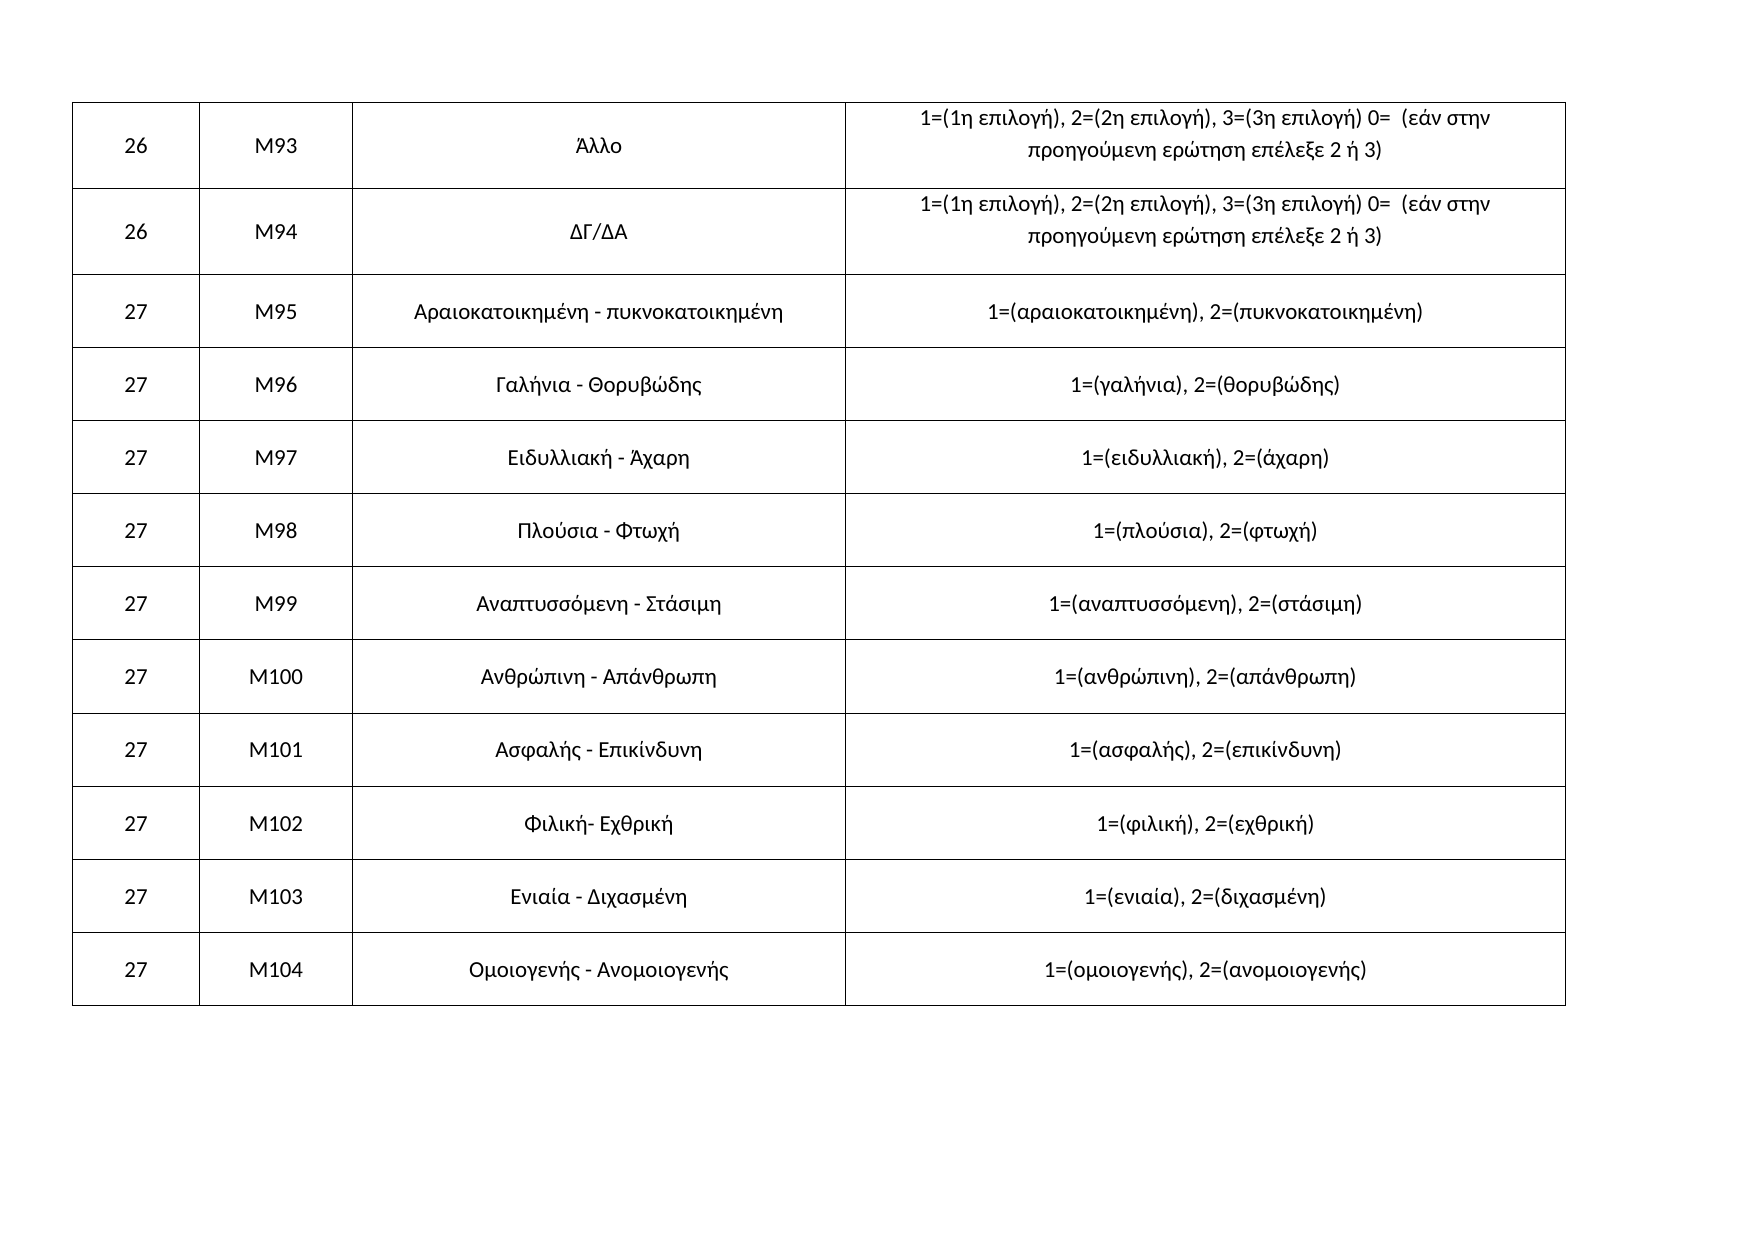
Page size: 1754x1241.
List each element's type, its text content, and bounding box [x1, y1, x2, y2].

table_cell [846, 189, 1565, 274]
table_cell Μ95 [200, 275, 352, 347]
table_cell 1=(φιλική), 2=(εχθρική) [846, 787, 1565, 859]
table_cell 1=(ανθρώπινη), 2=(απάνθρωπη) [846, 640, 1565, 712]
table_cell Ενιαία - Διχασμένη [353, 860, 845, 932]
table_cell Μ97 [200, 421, 352, 493]
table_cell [846, 103, 1565, 188]
table_cell Πλούσια - Φτωχή [353, 494, 845, 566]
table_cell Μ104 [200, 933, 352, 1005]
table_cell 27 [73, 860, 199, 932]
table_cell Άλλο [353, 103, 845, 188]
table_cell 26 [73, 103, 199, 188]
table_cell 26 [73, 189, 199, 274]
table_cell 27 [73, 275, 199, 347]
table_cell Αραιοκατοικημένη - πυκνοκατοικημένη [353, 275, 845, 347]
table_cell ΔΓ/ΔΑ [353, 189, 845, 274]
table_cell 1=(αραιοκατοικημένη), 2=(πυκνοκατοικημένη) [846, 275, 1565, 347]
table_cell 27 [73, 787, 199, 859]
table_cell Μ94 [200, 189, 352, 274]
table_cell 1=(ασφαλής), 2=(επικίνδυνη) [846, 714, 1565, 786]
table_cell Φιλική- Εχθρική [353, 787, 845, 859]
table_cell Μ98 [200, 494, 352, 566]
table_cell Μ100 [200, 640, 352, 712]
table_cell 27 [73, 567, 199, 639]
table_cell 1=(γαλήνια), 2=(θορυβώδης) [846, 348, 1565, 420]
table_cell 27 [73, 714, 199, 786]
table_cell 27 [73, 933, 199, 1005]
table_cell Αναπτυσσόμενη - Στάσιμη [353, 567, 845, 639]
table_cell Ειδυλλιακή - Άχαρη [353, 421, 845, 493]
table_cell Μ99 [200, 567, 352, 639]
table_cell Ανθρώπινη - Απάνθρωπη [353, 640, 845, 712]
table_cell 27 [73, 348, 199, 420]
table_cell Μ101 [200, 714, 352, 786]
table_cell Ομοιογενής - Ανομοιογενής [353, 933, 845, 1005]
table_cell 1=(ομοιογενής), 2=(ανομοιογενής) [846, 933, 1565, 1005]
table_cell 1=(αναπτυσσόμενη), 2=(στάσιμη) [846, 567, 1565, 639]
table_cell Γαλήνια - Θορυβώδης [353, 348, 845, 420]
table_cell Μ103 [200, 860, 352, 932]
table_cell Μ93 [200, 103, 352, 188]
table_cell 27 [73, 640, 199, 712]
table_cell 27 [73, 421, 199, 493]
table_cell 1=(ειδυλλιακή), 2=(άχαρη) [846, 421, 1565, 493]
table_cell 1=(ενιαία), 2=(διχασμένη) [846, 860, 1565, 932]
table_cell Ασφαλής - Επικίνδυνη [353, 714, 845, 786]
table_cell Μ96 [200, 348, 352, 420]
table_cell Μ102 [200, 787, 352, 859]
table_cell 27 [73, 494, 199, 566]
table_cell 1=(πλούσια), 2=(φτωχή) [846, 494, 1565, 566]
